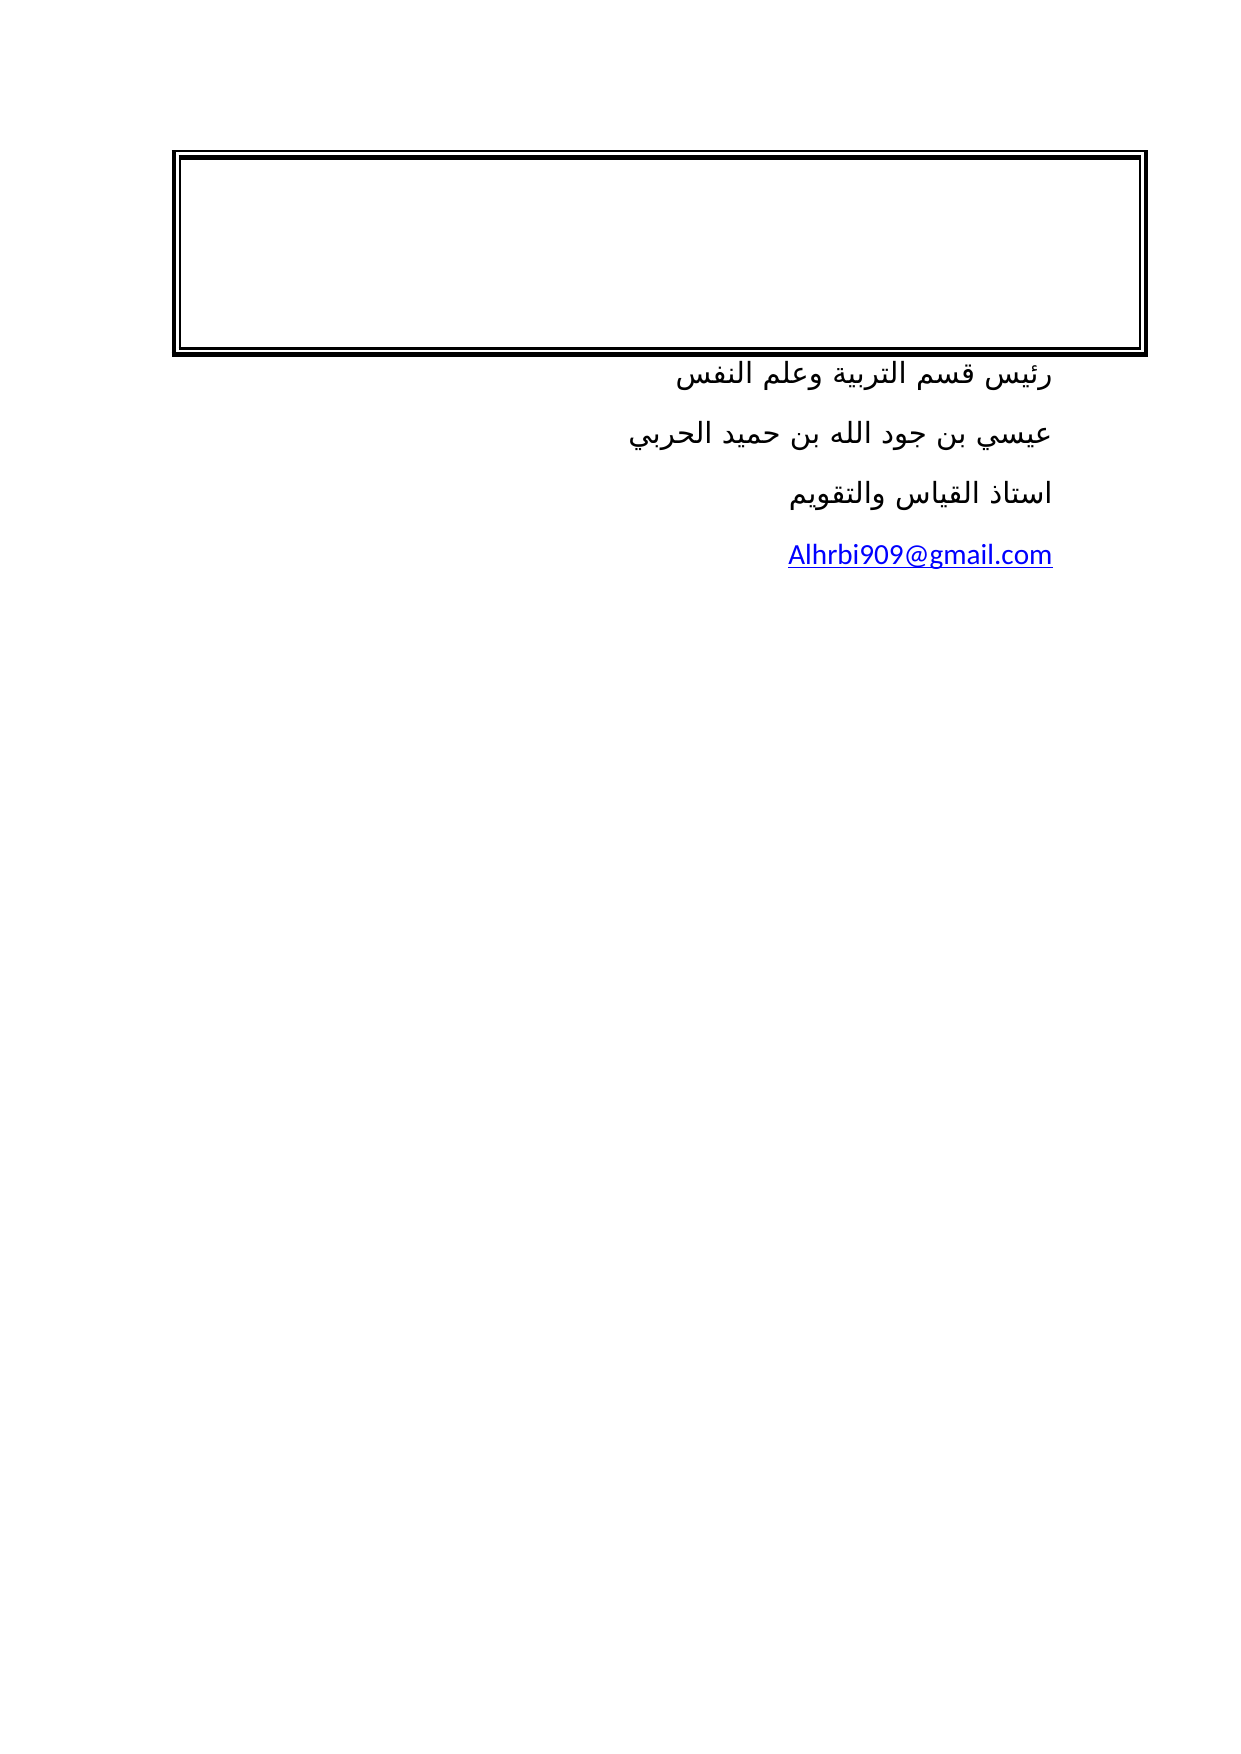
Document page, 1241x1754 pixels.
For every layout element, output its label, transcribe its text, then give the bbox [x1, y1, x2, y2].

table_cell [176, 152, 1143, 347]
text عيسي بن جود الله بن حميد الحربي [131, 417, 1053, 451]
text Alhrbi909@gmail.com [131, 536, 1053, 572]
text رئيس قسم التربية وعلم النفس [131, 357, 1053, 391]
text استاذ القياس والتقويم [131, 476, 1053, 510]
